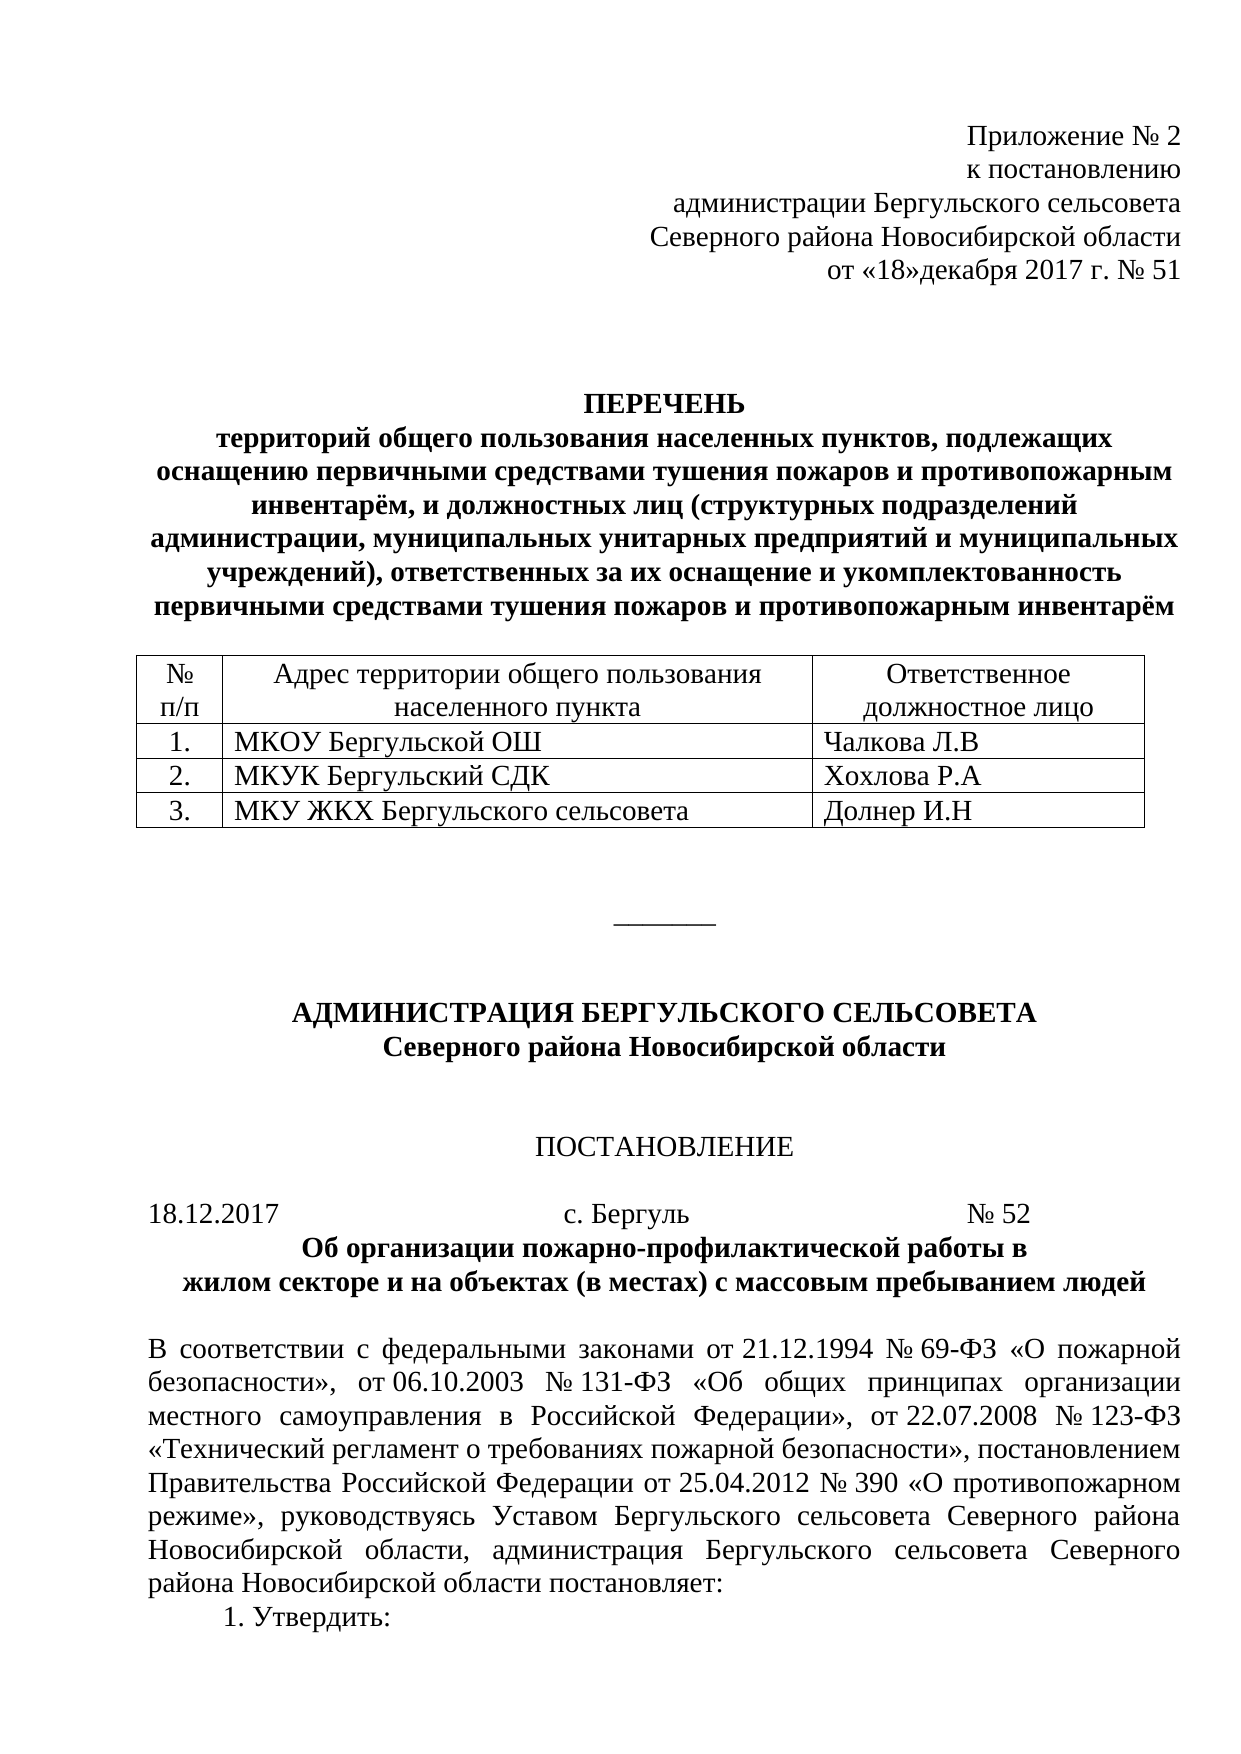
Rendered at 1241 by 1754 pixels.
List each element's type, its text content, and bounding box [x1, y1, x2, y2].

text Приложение № 2 [148, 118, 1181, 152]
title жилом секторе и на объектах (в местах) с массовым пребыванием людей [148, 1264, 1181, 1297]
table_header Ответственное должностное лицо [813, 656, 1144, 723]
table_cell МКУ ЖКХ Бергульского сельсовета [223, 793, 812, 827]
text АДМИНИСТРАЦИЯ БЕРГУЛЬСКОГО СЕЛЬСОВЕТА [148, 995, 1181, 1029]
table_header № п/п [137, 656, 222, 723]
text 1. Утвердить: [148, 1599, 1181, 1633]
table_cell 2. [137, 759, 222, 792]
table_cell МКУК Бергульский СДК [223, 759, 812, 792]
table_cell 1. [137, 724, 222, 757]
text _______ [148, 895, 1181, 928]
title Об организации пожарно-профилактической работы в [148, 1230, 1181, 1264]
table_cell Чалкова Л.В [813, 724, 1144, 757]
table_cell 3. [137, 793, 222, 827]
text Северного района Новосибирской области [148, 219, 1181, 252]
text к постановлению [148, 152, 1181, 185]
text от «18»декабря 2017 г. № 51 [148, 252, 1181, 286]
text территорий общего пользования населенных пунктов, подлежащих оснащению первичными средствами тушения пожаров и противопожарным инвентарём, и должностных лиц (структурных подразделений администрации, муниципальных унитарных предприятий и муниципальных учреждений), ответственных за их оснащение и укомплектованность первичными средствами тушения пожаров и противопожарным инвентарём [148, 420, 1181, 621]
table_cell Долнер И.Н [813, 793, 1144, 827]
text В соответствии с федеральными законами от 21.12.1994 № 69-ФЗ «О пожарной безопасности», от 06.10.2003 № 131-ФЗ «Об общих принципах организации местного самоуправления в Российской Федерации», от 22.07.2008 № 123-ФЗ «Технический регламент о требованиях пожарной безопасности», постановлением Правительства Российской Федерации от 25.04.2012 № 390 «О противопожарном режиме», руководствуясь Уставом Бергульского сельсовета Северного района Новосибирской области, администрация Бергульского сельсовета Северного района Новосибирской области постановляет: [148, 1331, 1181, 1599]
text 18.12.2017 с. Бергуль № 52 [148, 1197, 1181, 1230]
table_cell МКОУ Бергульской ОШ [223, 724, 812, 757]
text администрации Бергульского сельсовета [148, 185, 1181, 219]
title ПЕРЕЧЕНЬ [148, 386, 1181, 420]
table_cell Хохлова Р.А [813, 759, 1144, 792]
table_header Адрес территории общего пользования населенного пункта [223, 656, 812, 723]
text ПОСТАНОВЛЕНИЕ [148, 1129, 1181, 1163]
text Северного района Новосибирской области [148, 1029, 1181, 1062]
